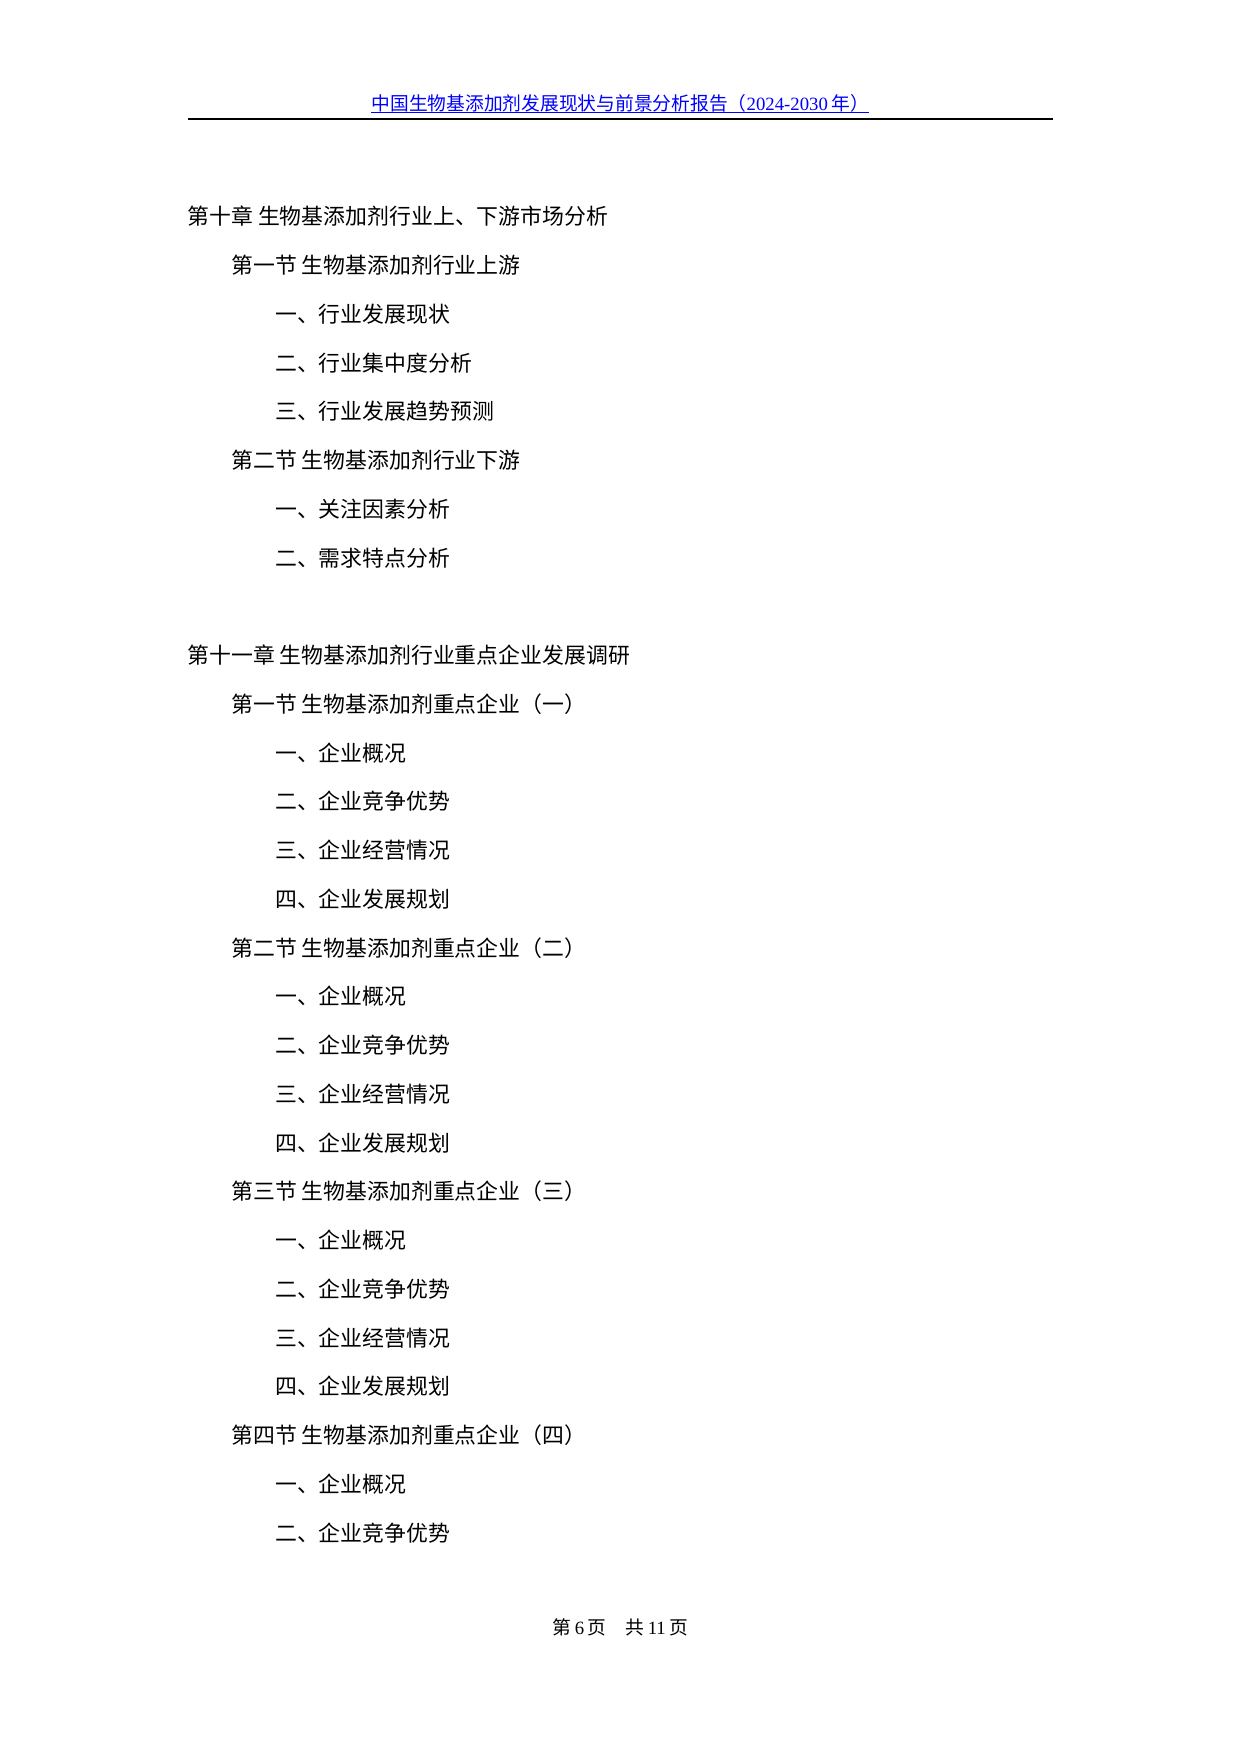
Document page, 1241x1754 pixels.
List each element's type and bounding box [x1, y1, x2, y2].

text [187, 150, 1053, 1548]
